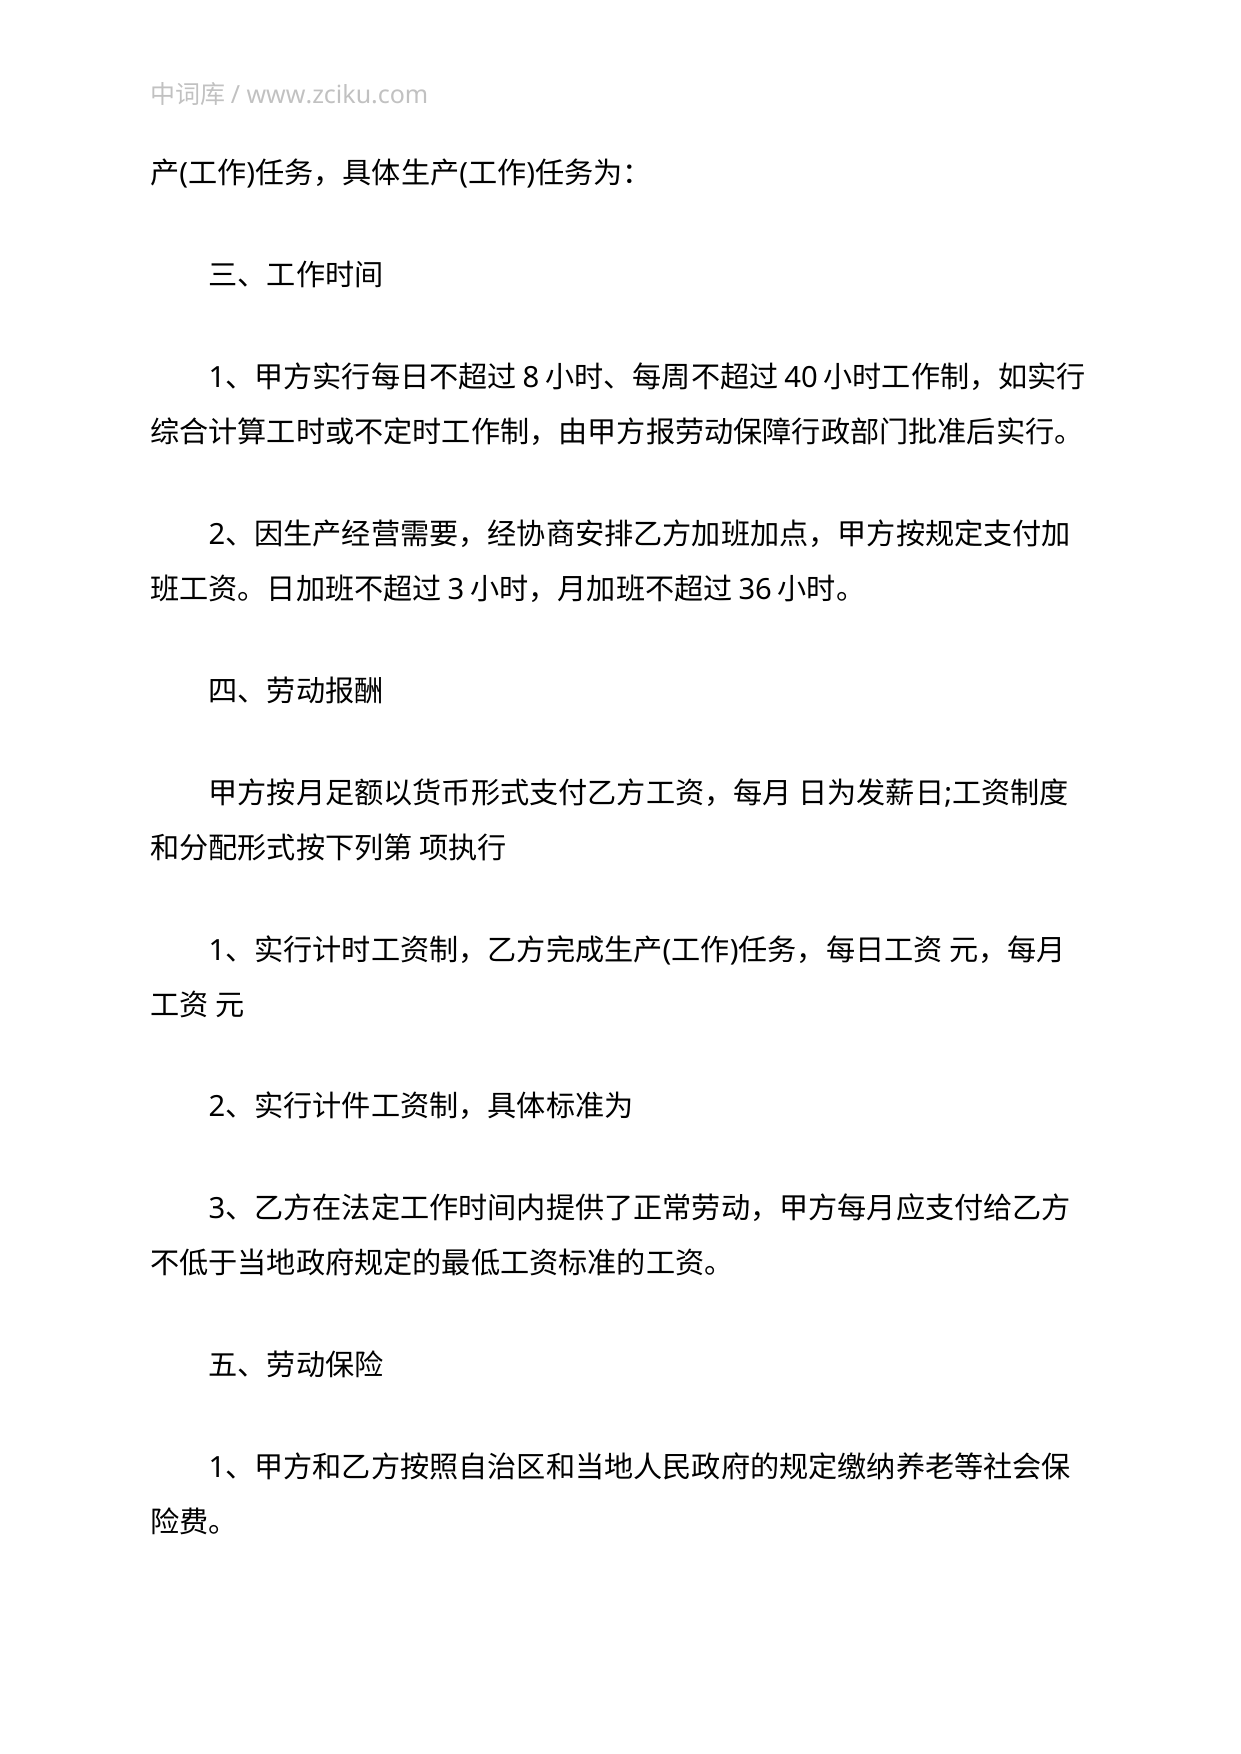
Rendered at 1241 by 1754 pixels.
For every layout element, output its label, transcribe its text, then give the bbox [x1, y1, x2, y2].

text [150, 150, 1090, 192]
text 三、工作时间 [150, 252, 1090, 294]
text 3、乙方在法定工作时间内提供了正常劳动，甲方每月应支付给乙方不低于当地政府规定的最低工资标准的工资。 [150, 1185, 1090, 1282]
text 2、因生产经营需要，经协商安排乙方加班加点，甲方按规定支付加班工资。日加班不超过3小时，月加班不超过36小时。 [150, 511, 1090, 608]
text 1、甲方实行每日不超过8小时、每周不超过40小时工作制，如实行综合计算工时或不定时工作制，由甲方报劳动保障行政部门批准后实行。 [150, 354, 1090, 451]
text 五、劳动保险 [150, 1342, 1090, 1384]
text 1、实行计时工资制，乙方完成生产(工作)任务，每日工资 元，每月工资 元 [150, 926, 1090, 1023]
text 甲方按月足额以货币形式支付乙方工资，每月 日为发薪日;工资制度和分配形式按下列第 项执行 [150, 769, 1090, 867]
text 2、实行计件工资制，具体标准为 [150, 1083, 1090, 1125]
text 1、甲方和乙方按照自治区和当地人民政府的规定缴纳养老等社会保险费。 [150, 1443, 1090, 1541]
text 四、劳动报酬 [150, 667, 1090, 710]
